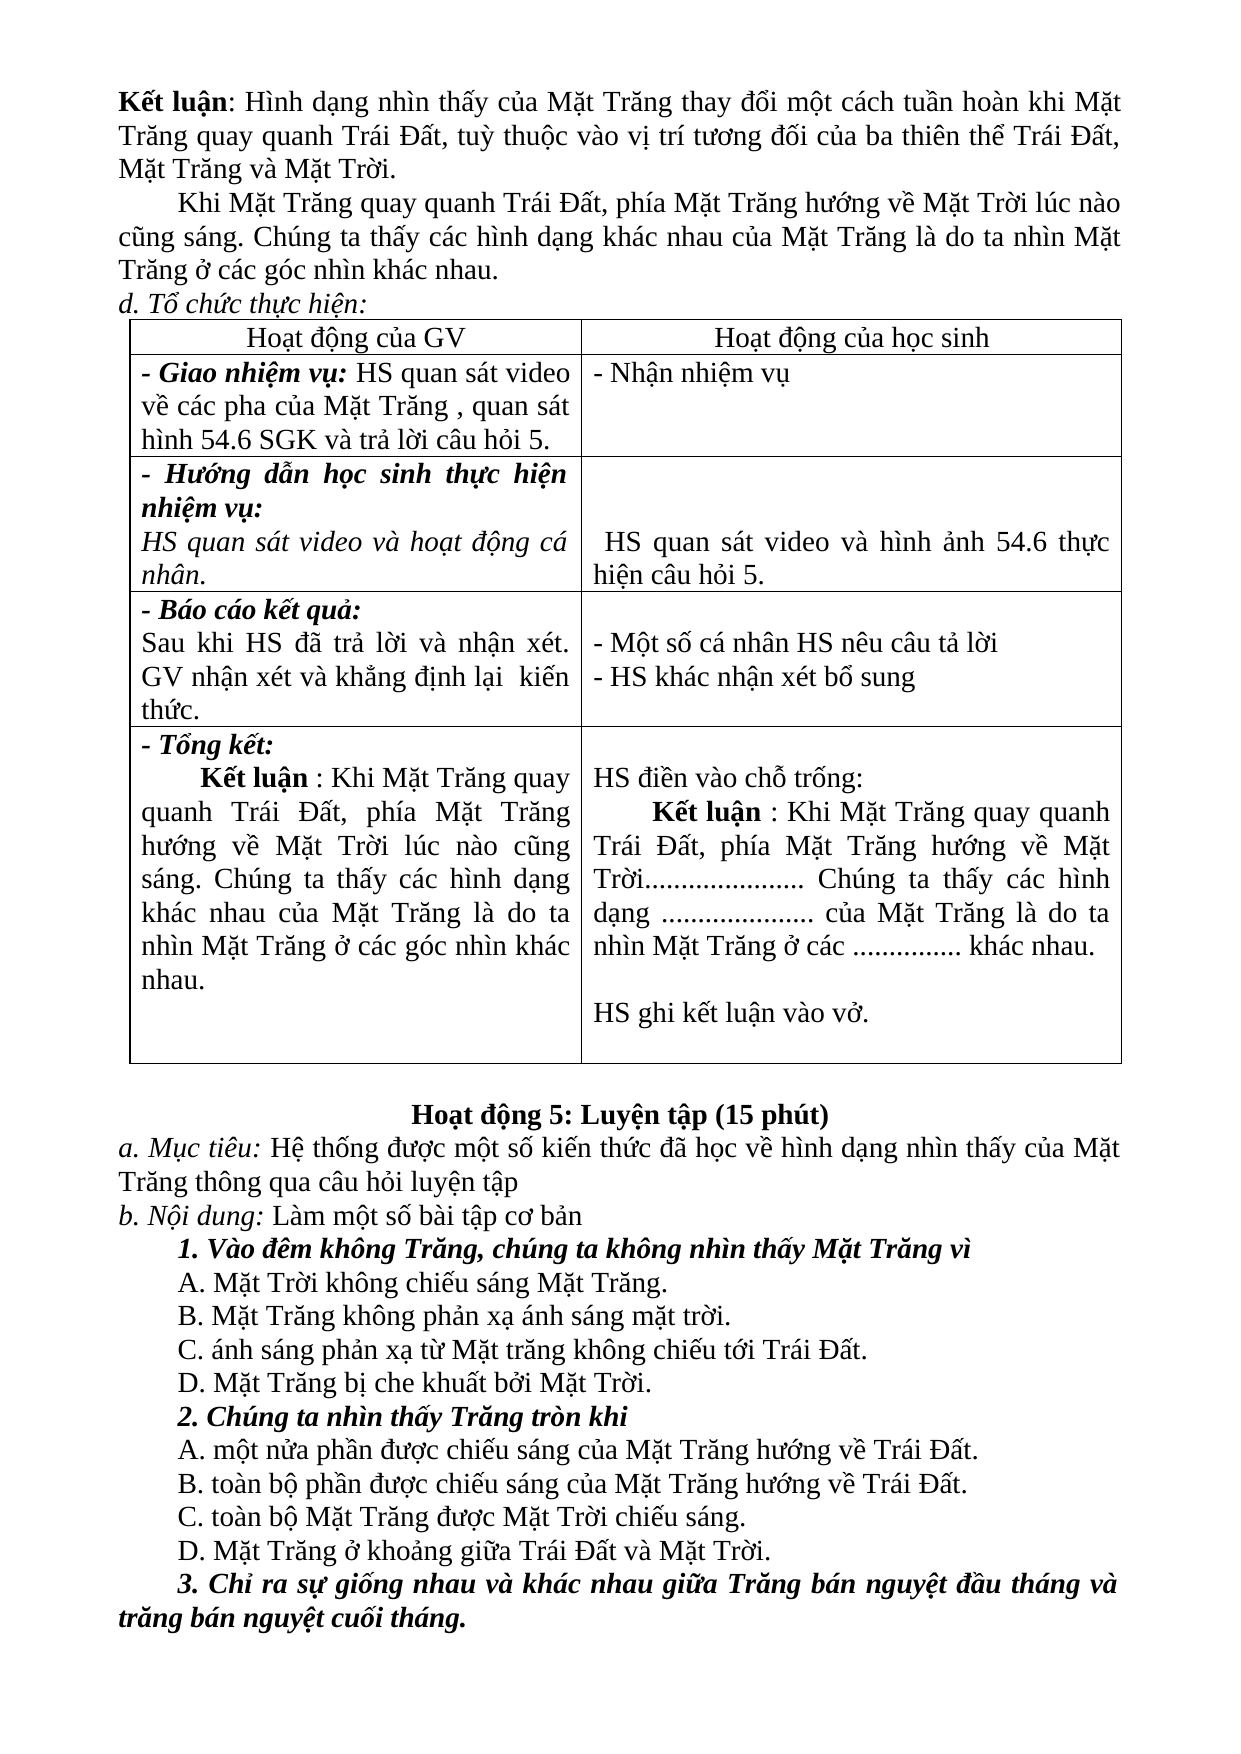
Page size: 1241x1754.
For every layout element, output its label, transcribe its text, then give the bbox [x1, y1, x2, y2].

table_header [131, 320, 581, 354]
text A. một nửa phần được chiếu sáng của Mặt Trăng hướng về Trái Đất. [118, 1432, 1122, 1466]
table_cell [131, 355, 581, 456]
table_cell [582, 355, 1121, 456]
text B. toàn bộ phần được chiếu sáng của Mặt Trăng hướng về Trái Đất. [118, 1466, 1122, 1499]
text d. Tổ chức thực hiện: [118, 286, 1122, 319]
text Hoạt động 5: Luyện tập (15 phút) [118, 1097, 1122, 1131]
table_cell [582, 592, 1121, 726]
text D. Mặt Trăng bị che khuất bởi Mặt Trời. [118, 1365, 1122, 1399]
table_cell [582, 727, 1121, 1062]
text 1. Vào đêm không Trăng, chúng ta không nhìn thấy Mặt Trăng vì [118, 1231, 1122, 1265]
text D. Mặt Trăng ở khoảng giữa Trái Đất và Mặt Trời. [118, 1533, 1122, 1567]
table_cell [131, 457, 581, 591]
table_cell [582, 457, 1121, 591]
text b. Nội dung: Làm một số bài tập cơ bản [118, 1198, 1122, 1231]
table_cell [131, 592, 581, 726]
text A. Mặt Trời không chiếu sáng Mặt Trăng. [118, 1265, 1122, 1298]
text B. Mặt Trăng không phản xạ ánh sáng mặt trời. [118, 1298, 1122, 1332]
text C. ánh sáng phản xạ từ Mặt trăng không chiếu tới Trái Đất. [118, 1332, 1122, 1365]
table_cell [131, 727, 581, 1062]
text 2. Chúng ta nhìn thấy Trăng tròn khi [118, 1399, 1122, 1432]
text Kết luận: Hình dạng nhìn thấy của Mặt Trăng thay đổi một cách tuần hoàn khi Mặt Trăng quay quanh Trái Đất, tuỳ thuộc vào vị trí tương đối của ba thiên thể Trái Đất, Mặt Trăng và Mặt Trời. [118, 84, 1122, 185]
text Khi Mặt Trăng quay quanh Trái Đất, phía Mặt Trăng hướng về Mặt Trời lúc nào cũng sáng. Chúng ta thấy các hình dạng khác nhau của Mặt Trăng là do ta nhìn Mặt Trăng ở các góc nhìn khác nhau. [118, 185, 1122, 286]
text 3. Chỉ ra sự giống nhau và khác nhau giữa Trăng bán nguyệt đầu tháng và trăng bán nguyệt cuối tháng. [118, 1567, 1122, 1634]
text C. toàn bộ Mặt Trăng được Mặt Trời chiếu sáng. [118, 1499, 1122, 1533]
text a. Mục tiêu: Hệ thống được một số kiến thức đã học về hình dạng nhìn thấy của Mặt Trăng thông qua câu hỏi luyện tập [118, 1131, 1122, 1198]
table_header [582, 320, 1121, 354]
